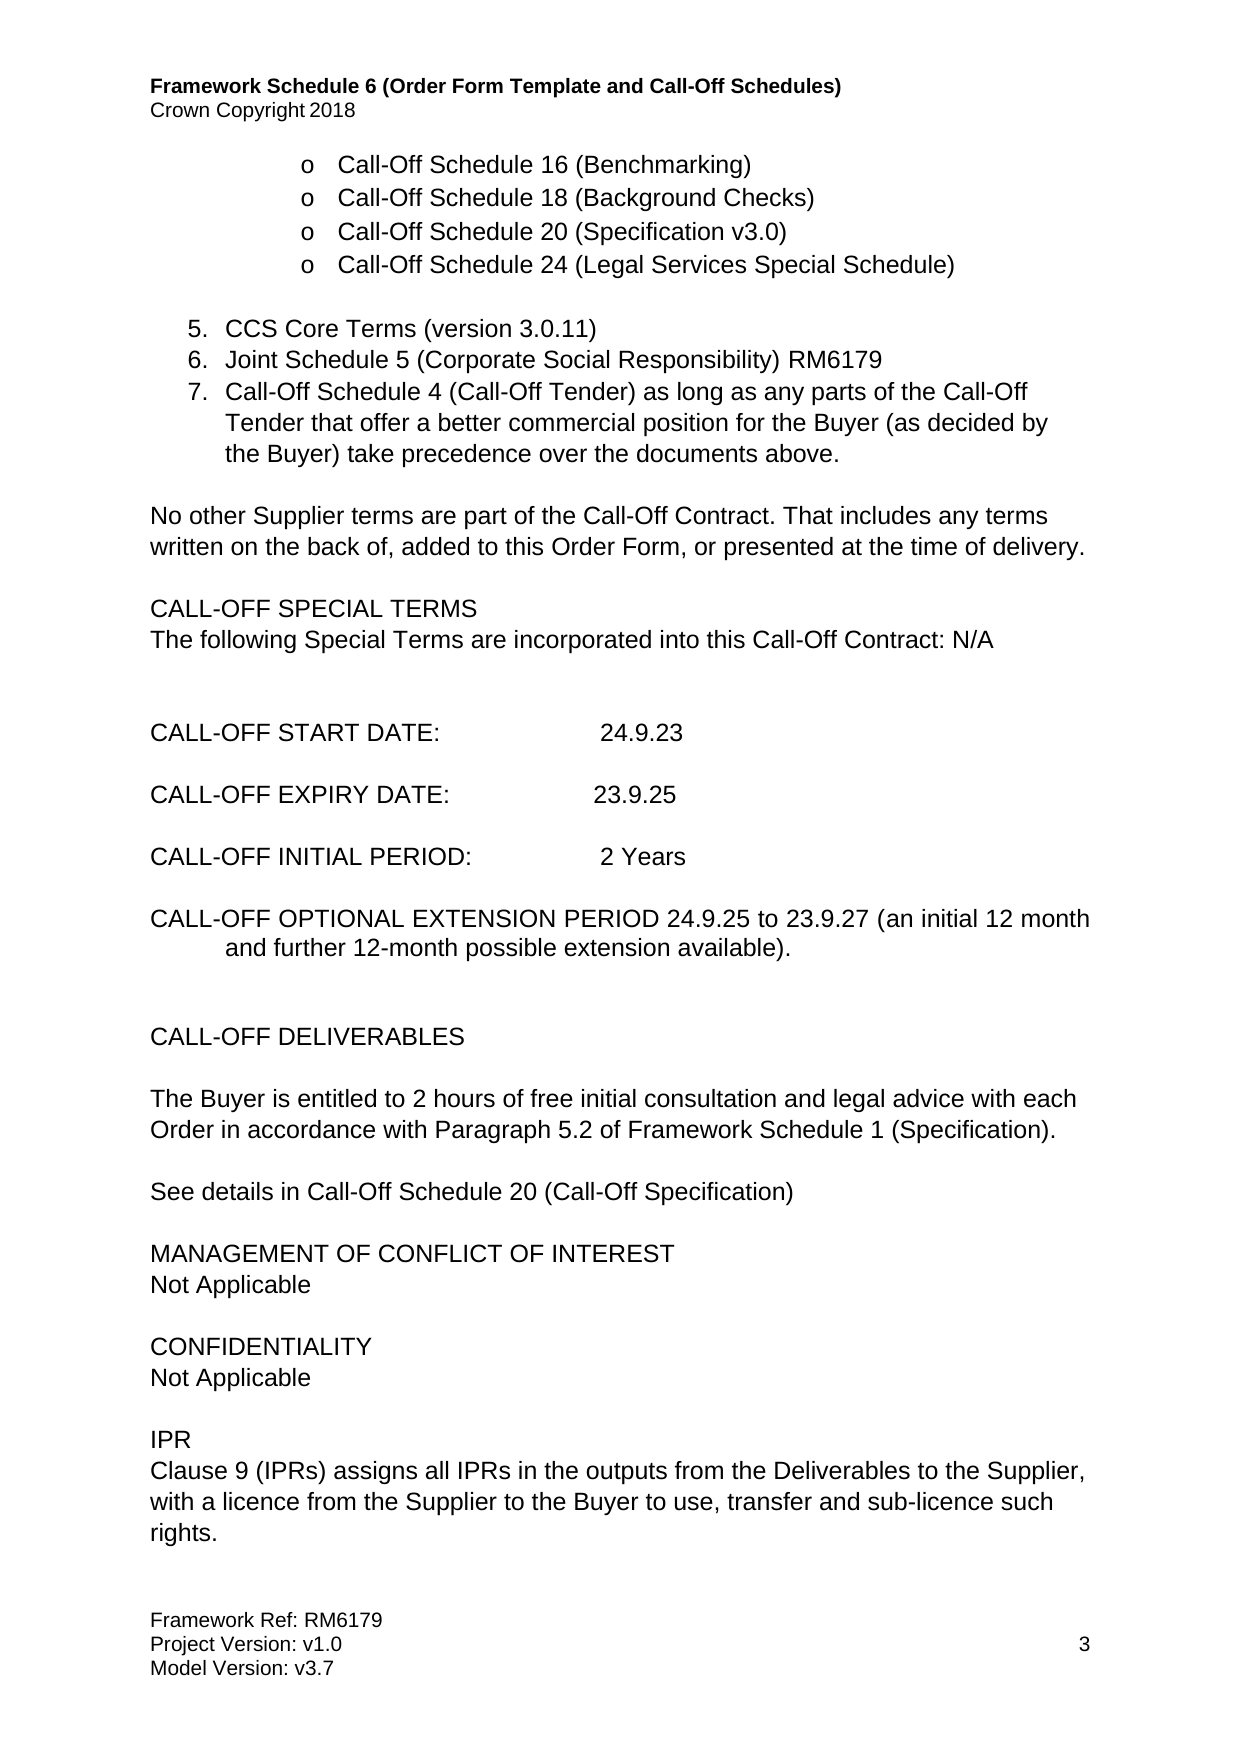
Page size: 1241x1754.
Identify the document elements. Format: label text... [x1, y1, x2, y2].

text Not Applicable [150, 1363, 1090, 1392]
text The following Special Terms are incorporated into this Call-Off Contract: N/A [150, 625, 1090, 653]
text Not Applicable [150, 1270, 1090, 1298]
list Call-Off Schedule 16 (Benchmarking) [300, 150, 1090, 181]
text CALL-OFF OPTIONAL EXTENSION PERIOD 24.9.25 to 23.9.27 (an initial 12 month and further 12-month possible extension available). [150, 904, 1090, 962]
list CCS Core Terms (version 3.0.11) [187, 314, 1090, 343]
text See details in Call-Off Schedule 20 (Call-Off Specification) [150, 1177, 1090, 1205]
text CALL-OFF DELIVERABLES [150, 1021, 1090, 1050]
text Clause 9 (IPRs) assigns all IPRs in the outputs from the Deliverables to the Supplier, with a licence from the Supplier to the Buyer to use, transfer and sub-licence such rights. [150, 1456, 1090, 1547]
text IPR [150, 1425, 1090, 1454]
list Joint Schedule 5 (Corporate Social Responsibility) RM6179 [187, 345, 1090, 374]
text MANAGEMENT OF CONFLICT OF INTEREST [150, 1239, 1090, 1267]
text CALL-OFF START DATE: 24.9.23 [150, 718, 1090, 747]
text No other Supplier terms are part of the Call-Off Contract. That includes any terms written on the back of, added to this Order Form, or presented at the time of delivery. [150, 501, 1090, 560]
text CALL-OFF INITIAL PERIOD: 2 Years [150, 842, 1090, 871]
list Call-Off Schedule 20 (Specification v3.0) [300, 217, 1090, 248]
text CALL-OFF SPECIAL TERMS [150, 594, 1090, 622]
text The Buyer is entitled to 2 hours of free initial consultation and legal advice with each Order in accordance with Paragraph 5.2 of Framework Schedule 1 (Specification). [150, 1083, 1090, 1143]
list Call-Off Schedule 24 (Legal Services Special Schedule) [300, 250, 1090, 281]
text CONFIDENTIALITY [150, 1332, 1090, 1361]
list Call-Off Schedule 4 (Call-Off Tender) as long as any parts of the Call-Off Tender that offer a better commercial position for the Buyer (as decided by the Buyer) take precedence over the documents above. [187, 376, 1090, 467]
list Call-Off Schedule 18 (Background Checks) [300, 183, 1090, 214]
text CALL-OFF EXPIRY DATE: 23.9.25 [150, 780, 1090, 809]
